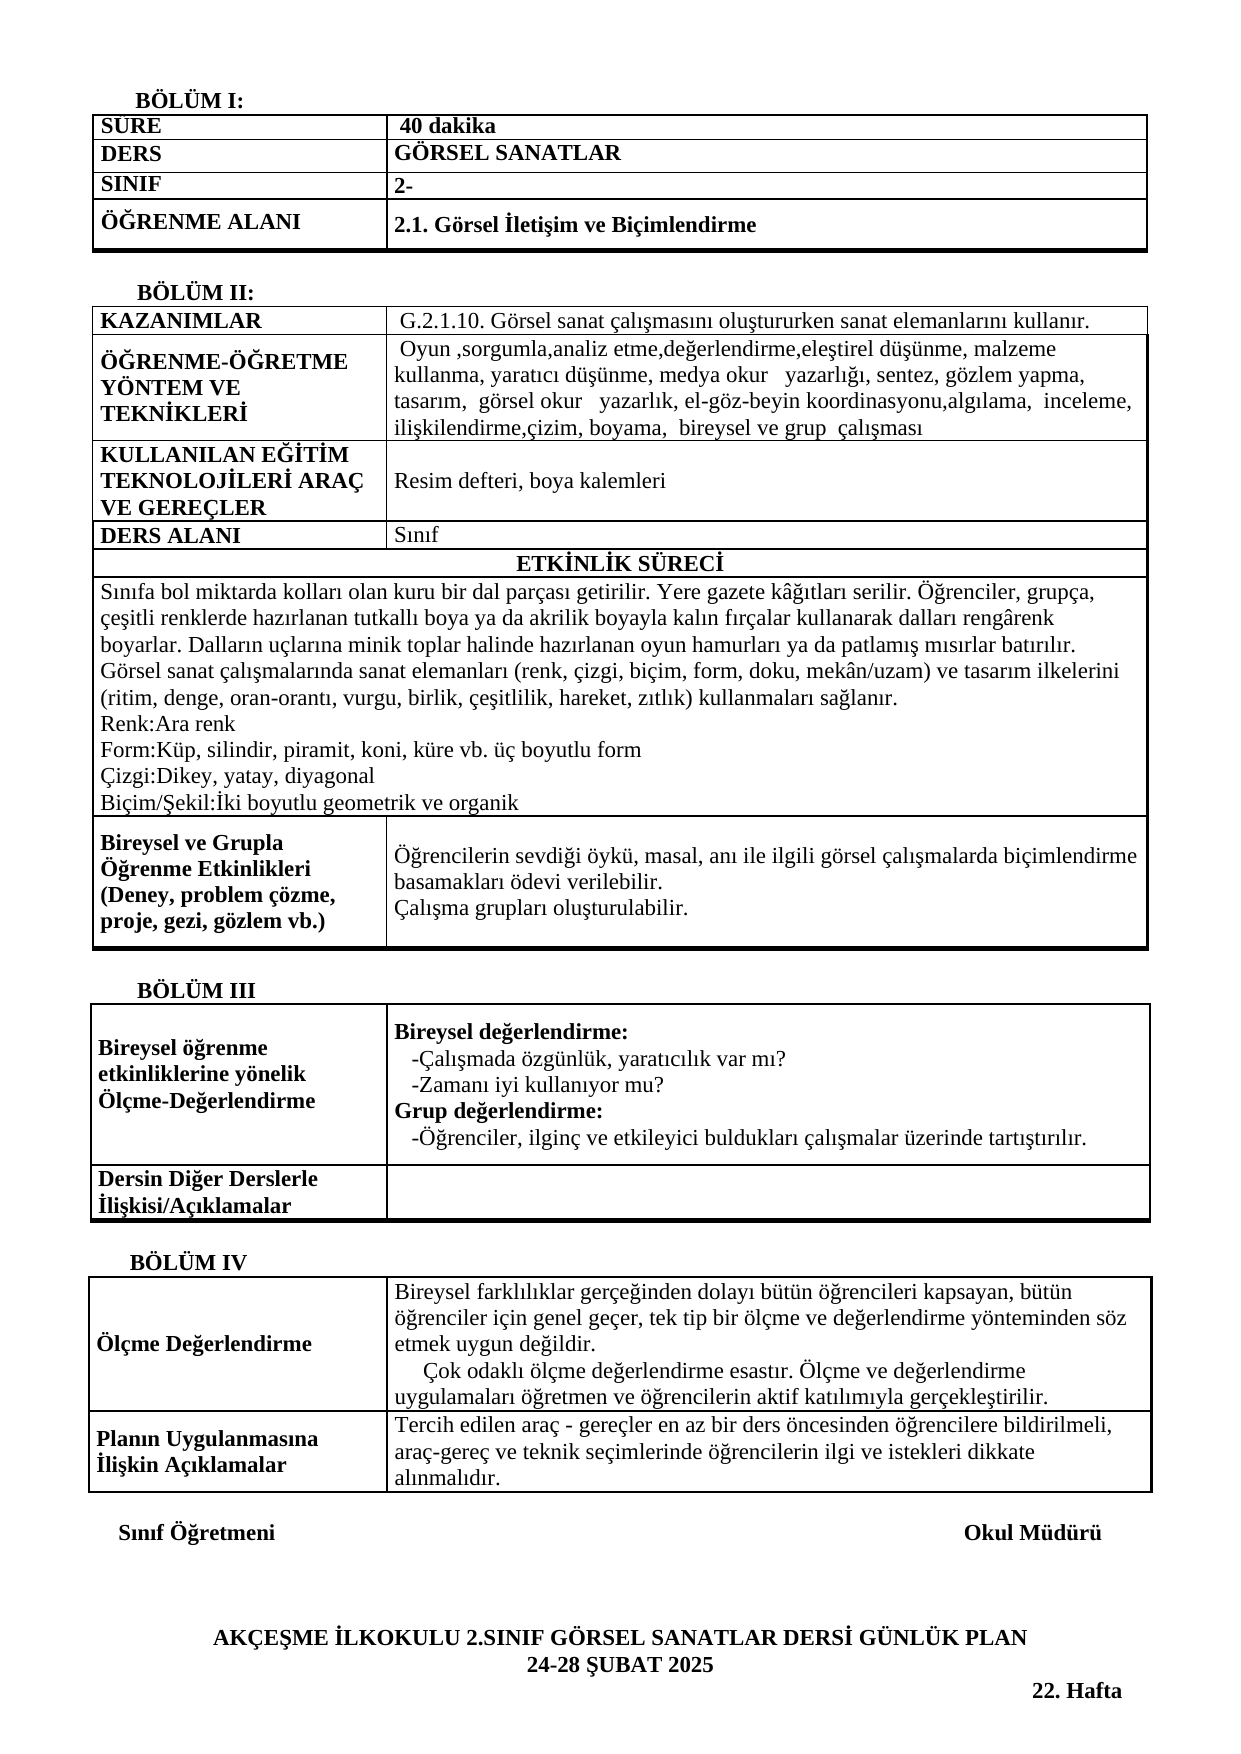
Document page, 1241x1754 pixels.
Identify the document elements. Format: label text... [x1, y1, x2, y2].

table_cell 2- [388, 173, 1146, 198]
table_cell KULLANILAN EĞİTİM TEKNOLOJİLERİ ARAÇ VE GEREÇLER [93, 441, 386, 520]
table_cell ETKİNLİK SÜRECİ [94, 550, 1146, 576]
table_cell Öğrencilerin sevdiği öykü, masal, anı ile ilgili görsel çalışmalarda biçimlendirme basamakları ödevi verilebilir. Çalışma grupları oluşturulabilir. [387, 817, 1146, 946]
table_cell ÖĞRENME ALANI [94, 200, 386, 248]
table_cell Resim defteri, boya kalemleri [387, 441, 1146, 520]
table_header 40 dakika [388, 116, 1146, 138]
table_cell Bireysel ve Grupla Öğrenme Etkinlikleri (Deney, problem çözme, proje, gezi, gözlem vb.) [94, 817, 386, 946]
table_cell Sınıf [387, 522, 1146, 548]
table_cell DERS [94, 140, 386, 172]
table_cell SINIF [94, 173, 386, 198]
text BÖLÜM I: [118, 87, 1122, 113]
table_cell DERS ALANI [94, 522, 386, 548]
table_cell [388, 1166, 1149, 1218]
subtitle BÖLÜM III [118, 977, 1122, 1003]
text Sınıf Öğretmeni Okul Müdürü [118, 1519, 1122, 1545]
table_header Bireysel değerlendirme: -Çalışmada özgünlük, yaratıcılık var mı? -Zamanı iyi kullanıyor mu? Grup değerlendirme: -Öğrenciler, ilginç ve etkileyici buldukları çalışmalar üzerinde tartıştırılır. [388, 1005, 1149, 1163]
table_cell GÖRSEL SANATLAR [388, 140, 1146, 172]
text 24-28 ŞUBAT 2025 [118, 1651, 1122, 1677]
table_cell Sınıfa bol miktarda kolları olan kuru bir dal parçası getirilir. Yere gazete kâğıtları serilir. Öğrenciler, grupça, çeşitli renklerde hazırlanan tutkallı boya ya da akrilik boyayla kalın fırçalar kullanarak dalları rengârenk boyarlar. Dalların uçlarına minik toplar halinde hazırlanan oyun hamurları ya da patlamış mısırlar batırılır. Görsel sanat çalışmalarında sanat elemanları (renk, çizgi, biçim, form, doku, mekân/uzam) ve tasarım ilkelerini (ritim, denge, oran-orantı, vurgu, birlik, çeşitlilik, hareket, zıtlık) kullanmaları sağlanır. Renk:Ara renk Form:Küp, silindir, piramit, koni, küre vb. üç boyutlu form Çizgi:Dikey, yatay, diyagonal Biçim/Şekil:İki boyutlu geometrik ve organik [94, 578, 1146, 815]
subtitle BÖLÜM IV [118, 1249, 1122, 1276]
table_header Bireysel öğrenme etkinliklerine yönelik Ölçme-Değerlendirme [92, 1005, 386, 1163]
table_header Ölçme Değerlendirme [90, 1278, 386, 1409]
text BÖLÜM II: [118, 279, 1122, 306]
table_header SÜRE [94, 116, 386, 138]
table_cell Tercih edilen araç - gereçler en az bir ders öncesinden öğrencilere bildirilmeli, araç-gereç ve teknik seçimlerinde öğrencilerin ilgi ve istekleri dikkate alınmalıdır. [388, 1412, 1150, 1491]
table_header G.2.1.10. Görsel sanat çalışmasını oluştururken sanat elemanlarını kullanır. [387, 307, 1147, 334]
table_header Bireysel farklılıklar gerçeğinden dolayı bütün öğrencileri kapsayan, bütün öğrenciler için genel geçer, tek tip bir ölçme ve değerlendirme yönteminden söz etmek uygun değildir. Çok odaklı ölçme değerlendirme esastır. Ölçme ve değerlendirme uygulamaları öğretmen ve öğrencilerin aktif katılımıyla gerçekleştirilir. [388, 1278, 1150, 1409]
table_cell 2.1. Görsel İletişim ve Biçimlendirme [388, 200, 1146, 248]
table_header KAZANIMLAR [93, 307, 386, 334]
table_cell Planın Uygulanmasına İlişkin Açıklamalar [90, 1412, 386, 1491]
table_cell Dersin Diğer Derslerle İlişkisi/Açıklamalar [92, 1166, 386, 1218]
table_cell ÖĞRENME-ÖĞRETME YÖNTEM VE TEKNİKLERİ [93, 335, 386, 440]
text 22. Hafta [118, 1677, 1122, 1703]
text AKÇEŞME İLKOKULU 2.SINIF GÖRSEL SANATLAR DERSİ GÜNLÜK PLAN [118, 1624, 1122, 1651]
table_cell Oyun ,sorgumla,analiz etme,değerlendirme,eleştirel düşünme, malzeme kullanma, yaratıcı düşünme, medya okur yazarlığı, sentez, gözlem yapma, tasarım, görsel okur yazarlık, el-göz-beyin koordinasyonu,algılama, inceleme, ilişkilendirme,çizim, boyama, bireysel ve grup çalışması [387, 335, 1146, 440]
